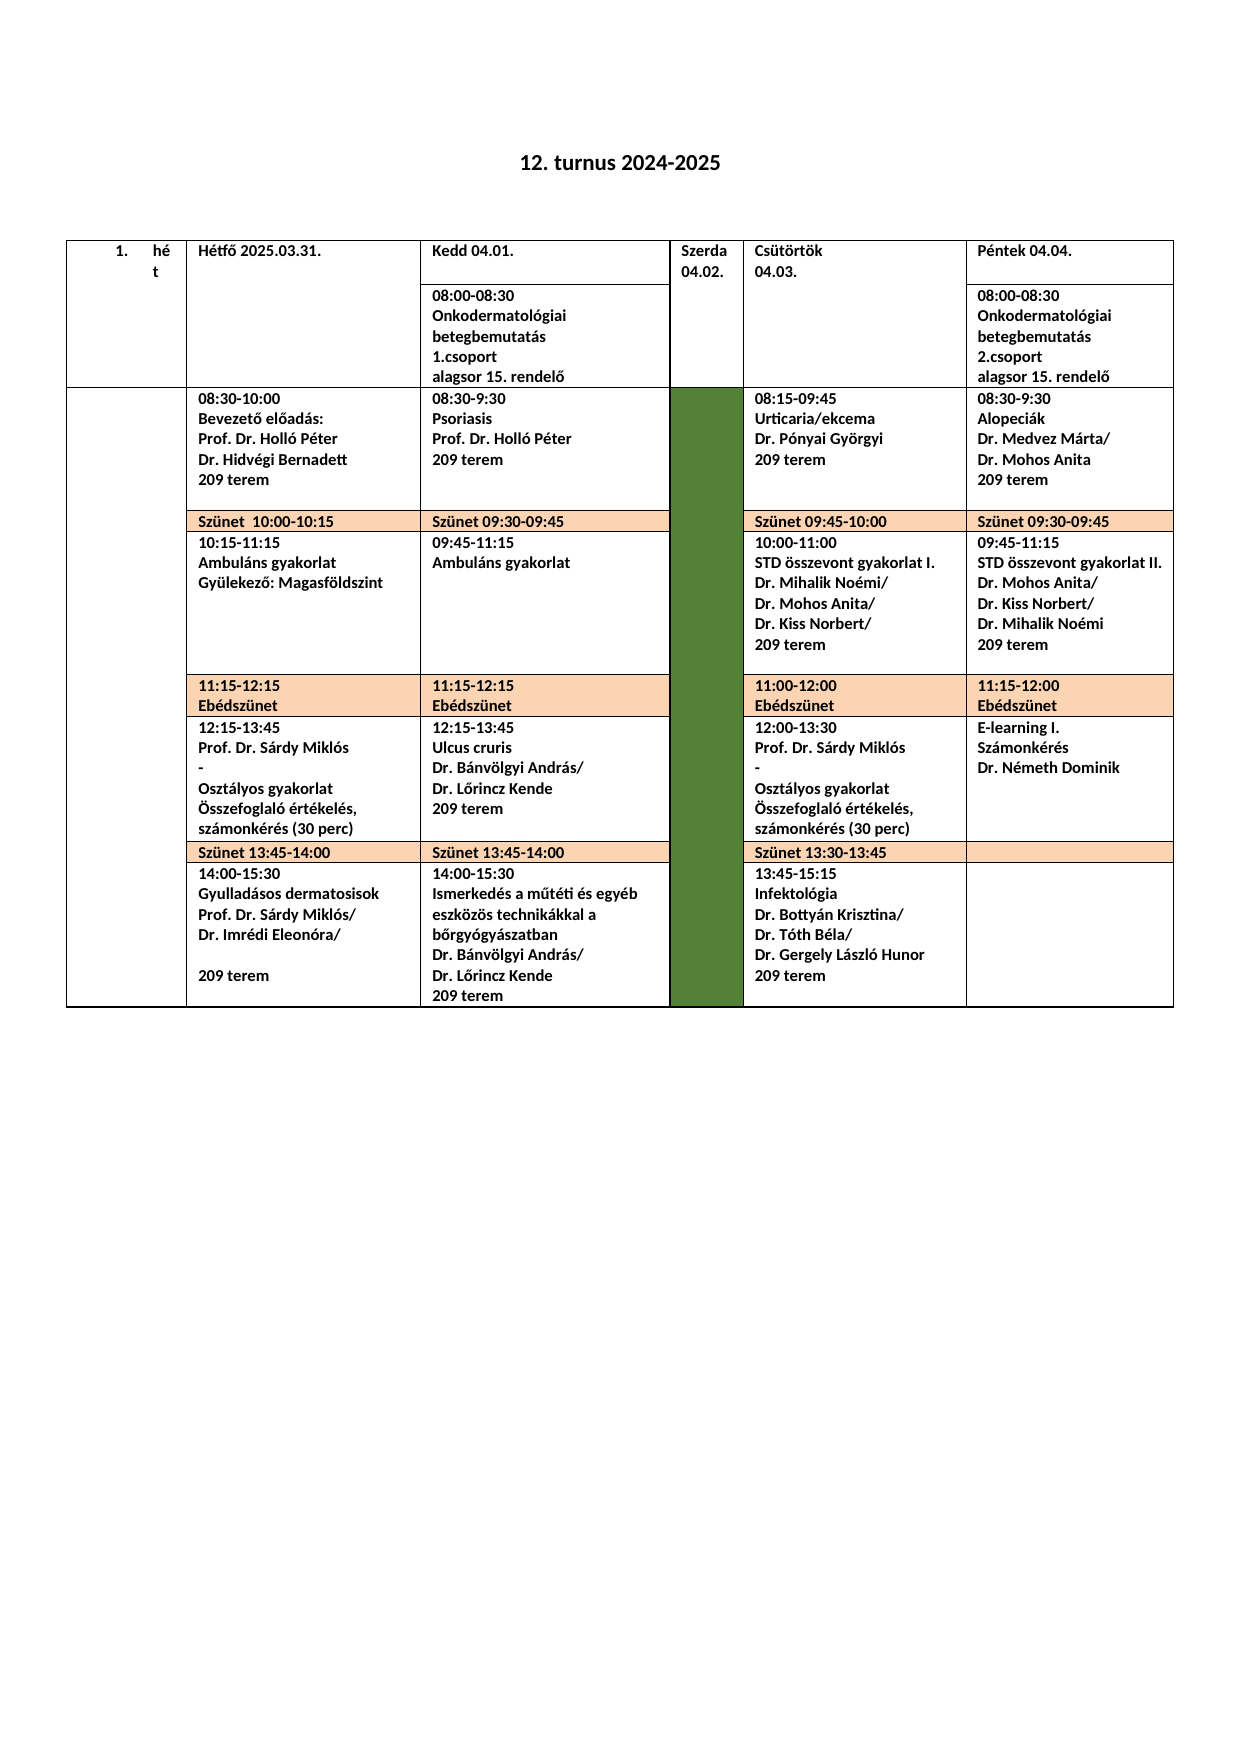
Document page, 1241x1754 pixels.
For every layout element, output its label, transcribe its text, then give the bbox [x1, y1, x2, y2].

table_header hét [67, 241, 186, 387]
table_header Péntek 04.04. [967, 241, 1173, 284]
table_cell 08:30-10:00 Bevezető előadás: Prof. Dr. Holló Péter Dr. Hidvégi Bernadett 209 terem [187, 388, 420, 510]
table_cell 08:30-9:30 Psoriasis Prof. Dr. Holló Péter 209 terem [421, 388, 669, 510]
table_cell [967, 842, 1173, 862]
table_header Kedd 04.01. [421, 241, 669, 284]
table_cell [967, 863, 1173, 1006]
table_cell Szünet 13:45-14:00 [187, 842, 420, 862]
text 12. turnus 2024-2025 [148, 148, 1093, 176]
table_cell 10:15-11:15 Ambuláns gyakorlat Gyülekező: Magasföldszint [187, 532, 420, 674]
table_cell 14:00-15:30 Gyulladásos dermatosisok Prof. Dr. Sárdy Miklós/ Dr. Imrédi Eleonóra/ 209 terem [187, 863, 420, 1006]
table_cell Szünet 09:45-10:00 [744, 511, 966, 531]
table_cell 13:45-15:15 Infektológia Dr. Bottyán Krisztina/ Dr. Tóth Béla/ Dr. Gergely László Hunor 209 terem [744, 863, 966, 1006]
table_cell 08:15-09:45 Urticaria/ekcema Dr. Pónyai Györgyi 209 terem [744, 388, 966, 510]
table_cell 11:15-12:00 Ebédszünet [967, 675, 1173, 716]
table_header Hétfő 2025.03.31. [187, 241, 420, 387]
table_cell Szünet 09:30-09:45 [967, 511, 1173, 531]
table_cell 08:30-9:30 Alopeciák Dr. Medvez Márta/ Dr. Mohos Anita 209 terem [967, 388, 1173, 510]
table_cell 11:00-12:00 Ebédszünet [744, 675, 966, 716]
table_cell Szünet 09:30-09:45 [421, 511, 669, 531]
table_cell 10:00-11:00 STD összevont gyakorlat I. Dr. Mihalik Noémi/ Dr. Mohos Anita/ Dr. Kiss Norbert/ 209 terem [744, 532, 966, 674]
table_cell 08:00-08:30 Onkodermatológiai betegbemutatás 1.csoport alagsor 15. rendelő [421, 285, 669, 387]
table_cell 12:15-13:45 Prof. Dr. Sárdy Miklós - Osztályos gyakorlat Összefoglaló értékelés, számonkérés (30 perc) [187, 717, 420, 841]
table_cell 12:15-13:45 Ulcus cruris Dr. Bánvölgyi András/ Dr. Lőrincz Kende 209 terem [421, 717, 669, 841]
table_cell 09:45-11:15 STD összevont gyakorlat II. Dr. Mohos Anita/ Dr. Kiss Norbert/ Dr. Mihalik Noémi 209 terem [967, 532, 1173, 674]
table_cell [67, 388, 186, 1006]
table_cell 09:45-11:15 Ambuláns gyakorlat [421, 532, 669, 674]
table_cell [671, 388, 743, 1006]
table_cell 12:00-13:30 Prof. Dr. Sárdy Miklós - Osztályos gyakorlat Összefoglaló értékelés, számonkérés (30 perc) [744, 717, 966, 841]
table_cell 08:00-08:30 Onkodermatológiai betegbemutatás 2.csoport alagsor 15. rendelő [967, 285, 1173, 387]
table_cell E-learning I. Számonkérés Dr. Németh Dominik [967, 717, 1173, 841]
table_cell 14:00-15:30 Ismerkedés a műtéti és egyéb eszközös technikákkal a bőrgyógyászatban Dr. Bánvölgyi András/ Dr. Lőrincz Kende 209 terem [421, 863, 669, 1006]
table_header Csütörtök 04.03. [744, 241, 966, 387]
table_cell 11:15-12:15 Ebédszünet [187, 675, 420, 716]
table_cell 11:15-12:15 Ebédszünet [421, 675, 669, 716]
table_header Szerda 04.02. [671, 241, 743, 387]
table_cell Szünet 13:30-13:45 [744, 842, 966, 862]
table_cell Szünet 13:45-14:00 [421, 842, 669, 862]
table_cell Szünet 10:00-10:15 [187, 511, 420, 531]
